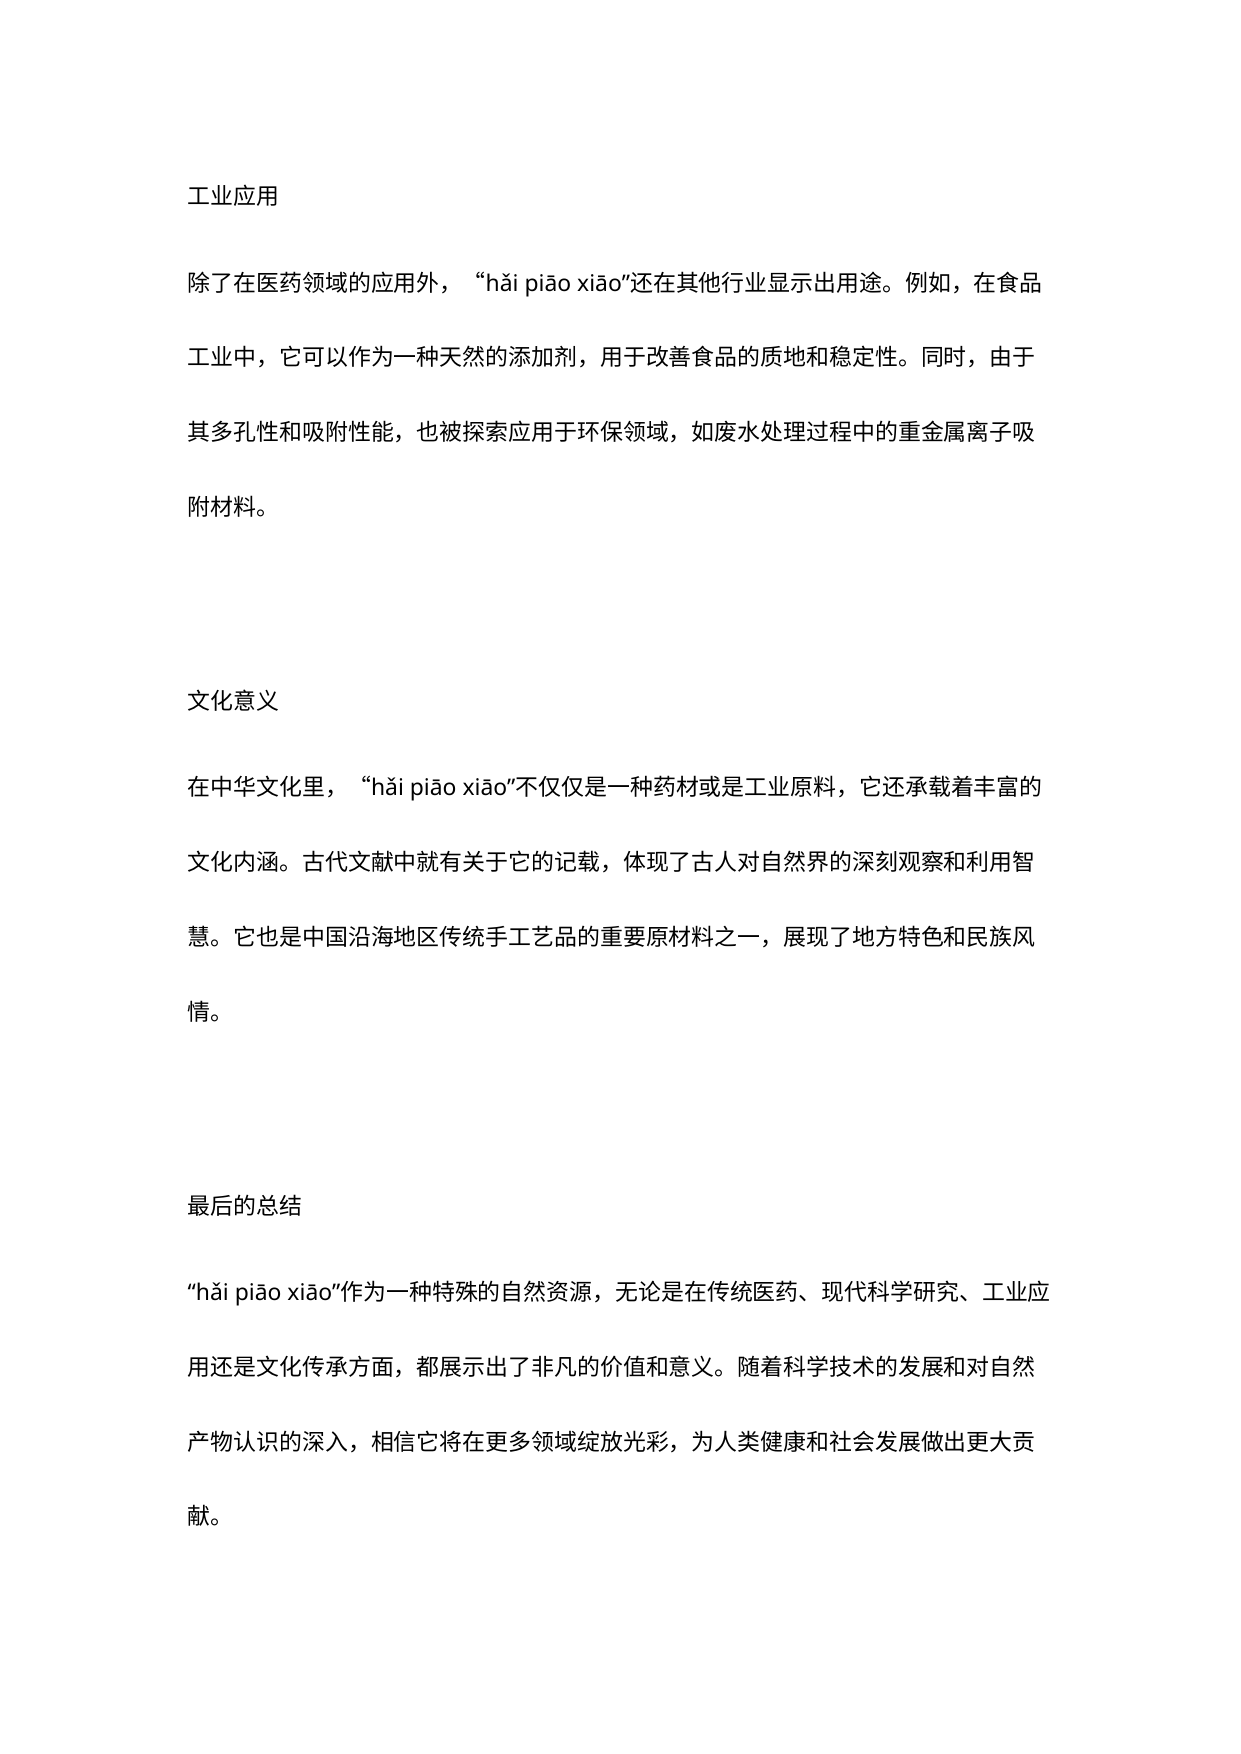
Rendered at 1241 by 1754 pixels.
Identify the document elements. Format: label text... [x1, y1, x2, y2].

text 除了在医药领域的应用外，“hǎi piāo xiāo”还在其他行业显示出用途。例如，在食品工业中，它可以作为一种天然的添加剂，用于改善食品的质地和稳定性。同时，由于其多孔性和吸附性能，也被探索应用于环保领域，如废水处理过程中的重金属离子吸附材料。 [187, 248, 1053, 538]
text “hǎi piāo xiāo”作为一种特殊的自然资源，无论是在传统医药、现代科学研究、工业应用还是文化传承方面，都展示出了非凡的价值和意义。随着科学技术的发展和对自然产物认识的深入，相信它将在更多领域绽放光彩，为人类健康和社会发展做出更大贡献。 [187, 1258, 1053, 1547]
text 在中华文化里，“hǎi piāo xiāo”不仅仅是一种药材或是工业原料，它还承载着丰富的文化内涵。古代文献中就有关于它的记载，体现了古人对自然界的深刻观察和利用智慧。它也是中国沿海地区传统手工艺品的重要原材料之一，展现了地方特色和民族风情。 [187, 753, 1053, 1042]
text 文化意义 [187, 667, 1053, 732]
text 工业应用 [187, 162, 1053, 227]
text 最后的总结 [187, 1172, 1053, 1237]
